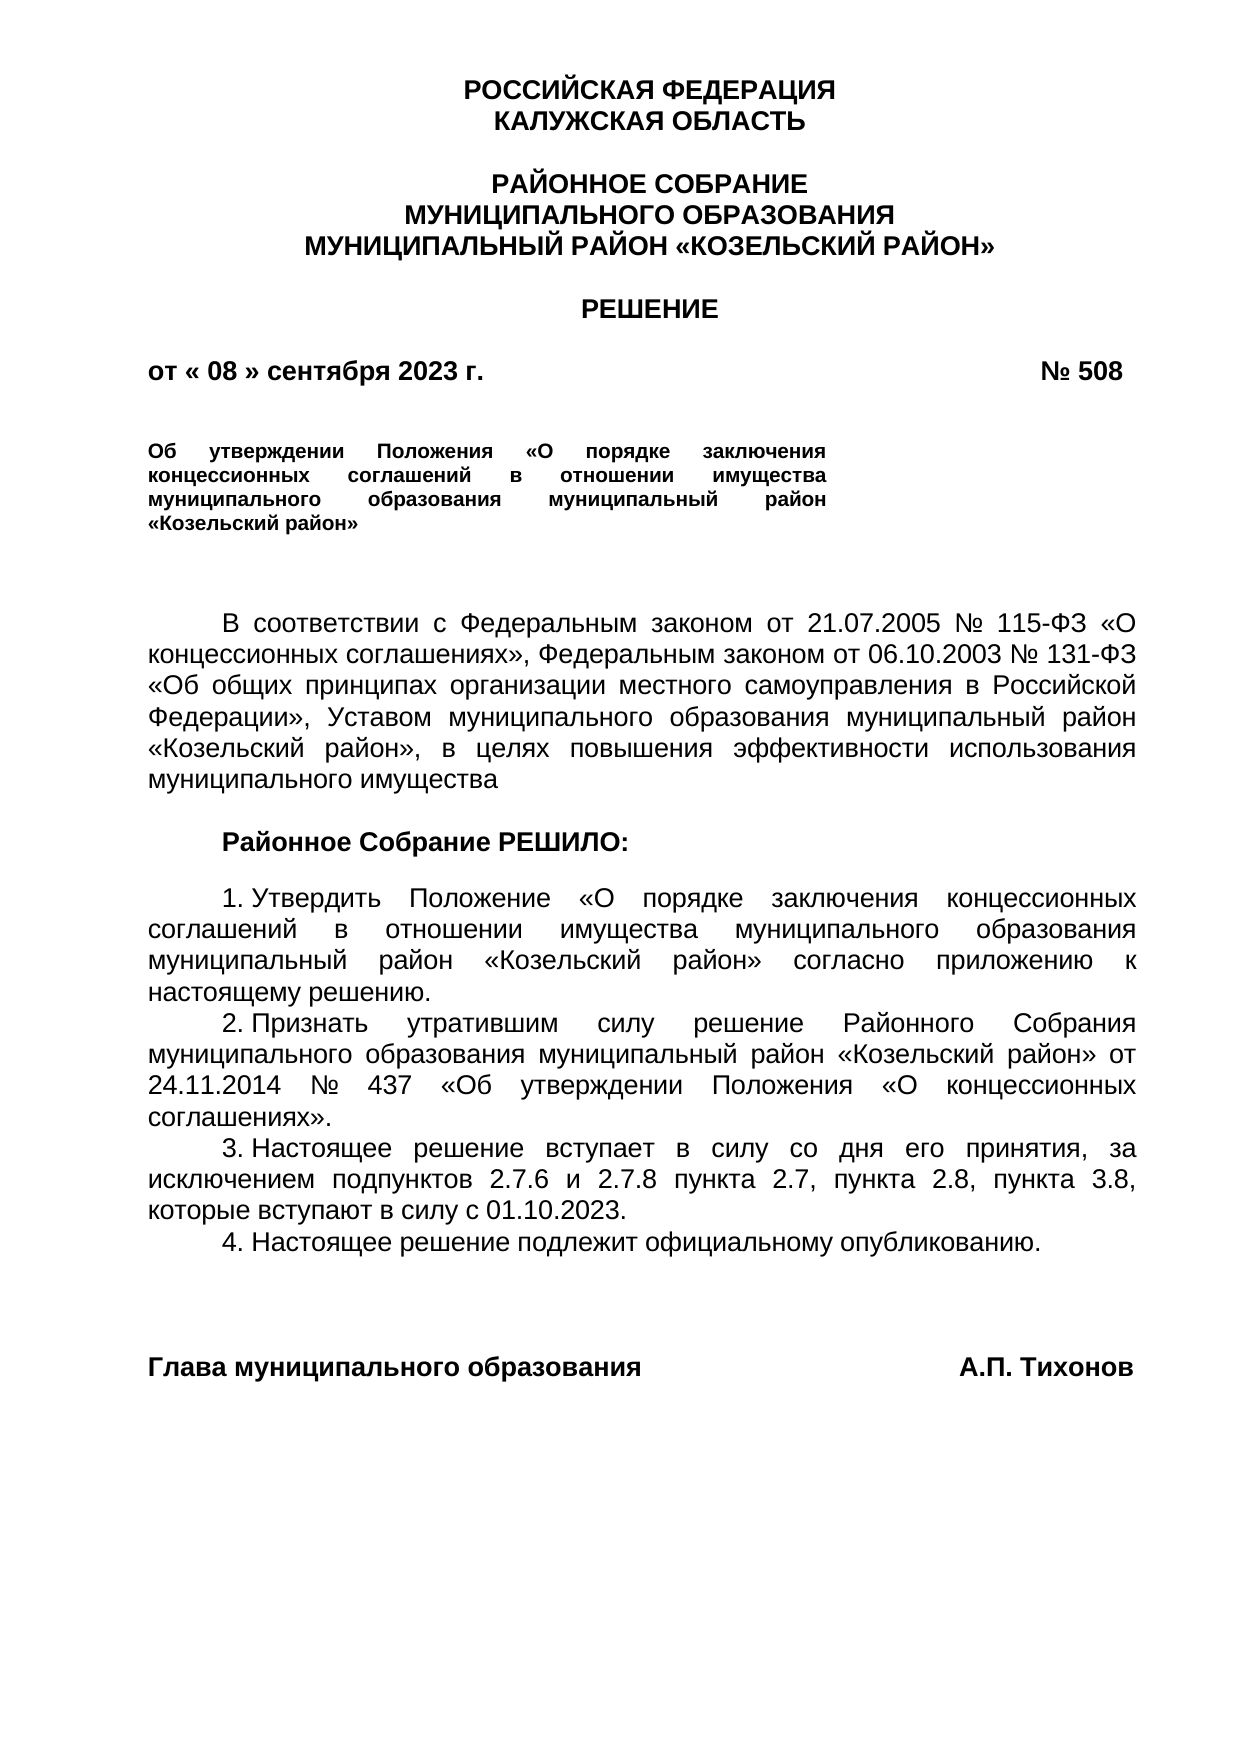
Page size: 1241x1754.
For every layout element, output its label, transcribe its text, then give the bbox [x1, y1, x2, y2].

text Об утверждении Положения «О порядке заключения концессионных соглашений в отношении имущества муниципального образования муниципальный район «Козельский район» [148, 439, 827, 535]
text РАЙОННОЕ СОБРАНИЕ [148, 168, 1152, 199]
text МУНИЦИПАЛЬНОГО ОБРАЗОВАНИЯ [148, 199, 1152, 230]
text РЕШЕНИЕ [148, 293, 1152, 324]
list Настоящее решение подлежит официальному опубликованию. [148, 1226, 1137, 1257]
list Настоящее решение вступает в силу со дня его принятия, за исключением подпунктов 2.7.6 и 2.7.8 пункта 2.7, пункта 2.8, пункта 3.8, которые вступают в силу с 01.10.2023. [148, 1132, 1137, 1226]
list Признать утратившим силу решение Районного Собрания муниципального образования муниципальный район «Козельский район» от 24.11.2014 № 437 «Об утверждении Положения «О концессионных соглашениях». [148, 1007, 1137, 1132]
text В соответствии с Федеральным законом от 21.07.2005 № 115-ФЗ «О концессионных соглашениях», Федеральным законом от 06.10.2003 № 131-ФЗ «Об общих принципах организации местного самоуправления в Российской Федерации», Уставом муниципального образования муниципальный район «Козельский район», в целях повышения эффективности использования муниципального имущества [148, 607, 1137, 794]
text от « 08 » сентября 2023 г. № 508 [148, 355, 1152, 386]
text КАЛУЖСКАЯ ОБЛАСТЬ [148, 105, 1152, 136]
list Утвердить Положение «О порядке заключения концессионных соглашений в отношении имущества муниципального образования муниципальный район «Козельский район» согласно приложению к настоящему решению. [148, 882, 1137, 1007]
text Глава муниципального образования А.П. Тихонов [148, 1351, 1137, 1382]
text РОССИЙСКАЯ ФЕДЕРАЦИЯ [148, 74, 1152, 105]
text МУНИЦИПАЛЬНЫЙ РАЙОН «КОЗЕЛЬСКИЙ РАЙОН» [148, 230, 1152, 261]
text Районное Собрание РЕШИЛО: [148, 826, 1137, 857]
